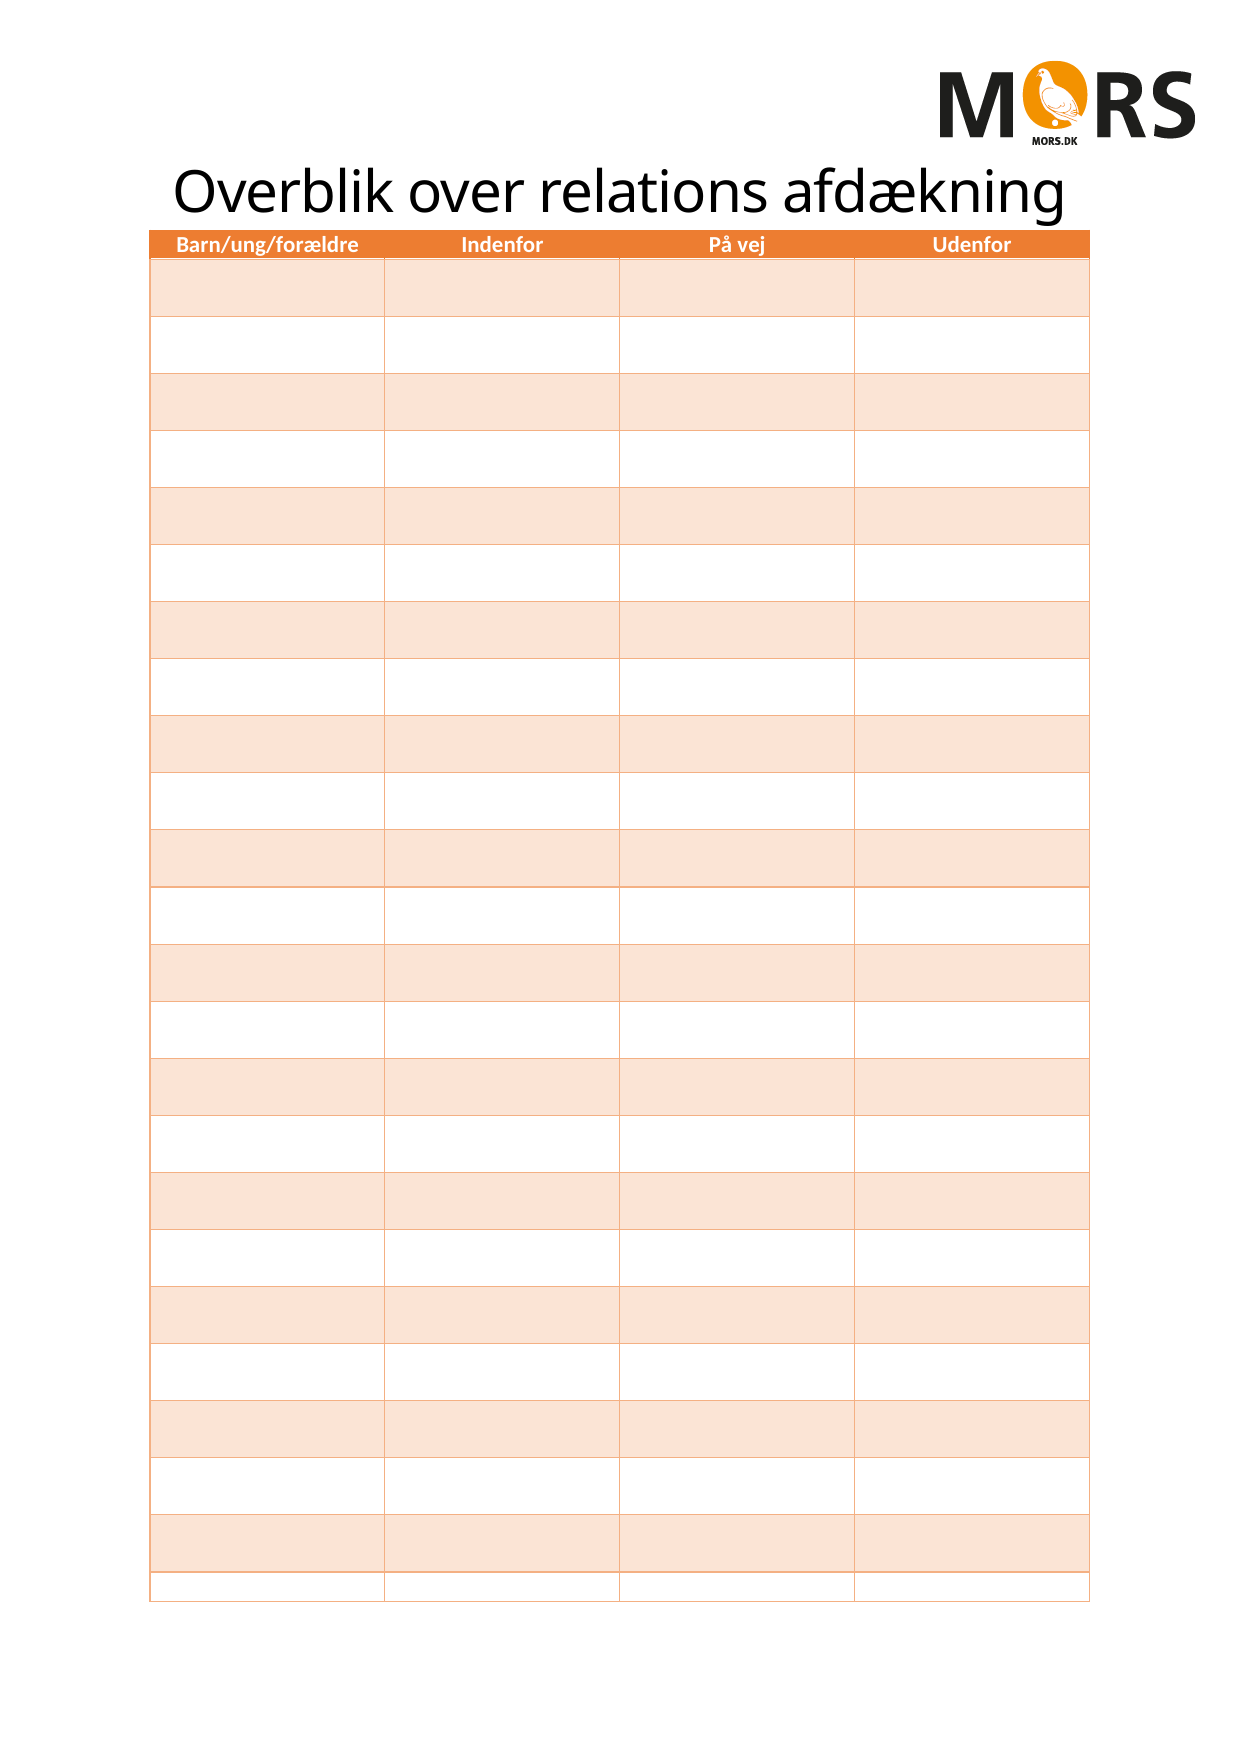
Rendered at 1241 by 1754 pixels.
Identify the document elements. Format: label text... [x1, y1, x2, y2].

table_cell [151, 1344, 384, 1400]
table_cell [151, 830, 384, 886]
table_cell [855, 602, 1089, 658]
table_cell [151, 545, 384, 601]
table_cell [385, 374, 619, 430]
table_cell [620, 773, 854, 829]
table_cell [855, 488, 1089, 544]
table_cell [620, 1573, 854, 1601]
table_cell [620, 830, 854, 886]
table_cell [151, 888, 384, 943]
table_cell [385, 888, 619, 943]
table_cell [385, 659, 619, 715]
table_cell [620, 602, 854, 658]
table_cell [385, 317, 619, 373]
table_cell [385, 1401, 619, 1457]
table_cell [620, 716, 854, 772]
table_cell [151, 773, 384, 829]
table_cell [151, 1401, 384, 1457]
table_cell [620, 659, 854, 715]
table_cell [620, 1230, 854, 1286]
table_cell [151, 1059, 384, 1115]
table_header Indenfor [385, 231, 619, 258]
table_header På vej [620, 231, 854, 258]
table_cell [151, 1002, 384, 1058]
table_cell [385, 1059, 619, 1115]
table_cell [855, 545, 1089, 601]
table_cell [620, 888, 854, 943]
table_cell [855, 1573, 1089, 1601]
table_cell [620, 945, 854, 1001]
table_cell [620, 545, 854, 601]
table_cell [855, 374, 1089, 430]
table_cell [385, 1116, 619, 1172]
table_cell [620, 1344, 854, 1400]
table_cell [385, 1573, 619, 1601]
table_cell [151, 659, 384, 715]
table_cell [855, 659, 1089, 715]
table_cell [620, 1401, 854, 1457]
table_cell [151, 602, 384, 658]
table_cell [855, 1173, 1089, 1229]
table_cell [855, 1458, 1089, 1514]
table_cell [855, 1116, 1089, 1172]
table_cell [151, 317, 384, 373]
table_cell [385, 945, 619, 1001]
table_header Barn/ung/forældre [151, 231, 384, 258]
table_cell [620, 374, 854, 430]
table_cell [855, 945, 1089, 1001]
table_cell [620, 488, 854, 544]
table_cell [151, 431, 384, 487]
table_cell [151, 945, 384, 1001]
table_cell [385, 1230, 619, 1286]
table_cell [855, 317, 1089, 373]
table_cell [620, 260, 854, 316]
table_cell [620, 1173, 854, 1229]
table_cell [151, 1573, 384, 1601]
table_cell [855, 1344, 1089, 1400]
table_cell [855, 830, 1089, 886]
title Overblik over relations afdækning [150, 150, 1090, 229]
picture [3, 0, 1241, 1605]
table_cell [151, 260, 384, 316]
table_cell [855, 1287, 1089, 1343]
table_cell [855, 260, 1089, 316]
table_cell [385, 1515, 619, 1571]
table_cell [620, 1515, 854, 1571]
table_cell [385, 1002, 619, 1058]
table_cell [855, 773, 1089, 829]
table_cell [151, 1287, 384, 1343]
table_cell [620, 431, 854, 487]
table_cell [151, 1116, 384, 1172]
table_header Udenfor [855, 231, 1089, 258]
table_cell [620, 1287, 854, 1343]
table_cell [385, 545, 619, 601]
table_cell [855, 1059, 1089, 1115]
table_cell [620, 1002, 854, 1058]
table_cell [385, 1458, 619, 1514]
table_cell [620, 1116, 854, 1172]
table_cell [385, 260, 619, 316]
table_cell [385, 488, 619, 544]
table_cell [855, 1515, 1089, 1571]
table_cell [855, 1401, 1089, 1457]
table_cell [151, 716, 384, 772]
table_cell [385, 773, 619, 829]
table_cell [855, 431, 1089, 487]
table_cell [855, 888, 1089, 943]
table_cell [620, 317, 854, 373]
table_cell [620, 1059, 854, 1115]
table_cell [385, 1344, 619, 1400]
table_cell [385, 830, 619, 886]
table_cell [151, 1230, 384, 1286]
table_cell [385, 1173, 619, 1229]
table_cell [855, 1230, 1089, 1286]
table_cell [151, 1458, 384, 1514]
table_cell [151, 374, 384, 430]
table_cell [385, 716, 619, 772]
table_cell [151, 1515, 384, 1571]
table_cell [151, 488, 384, 544]
table_cell [385, 1287, 619, 1343]
table_cell [151, 1173, 384, 1229]
table_cell [855, 1002, 1089, 1058]
table_cell [385, 431, 619, 487]
table_cell [385, 602, 619, 658]
table_cell [620, 1458, 854, 1514]
table_cell [855, 716, 1089, 772]
